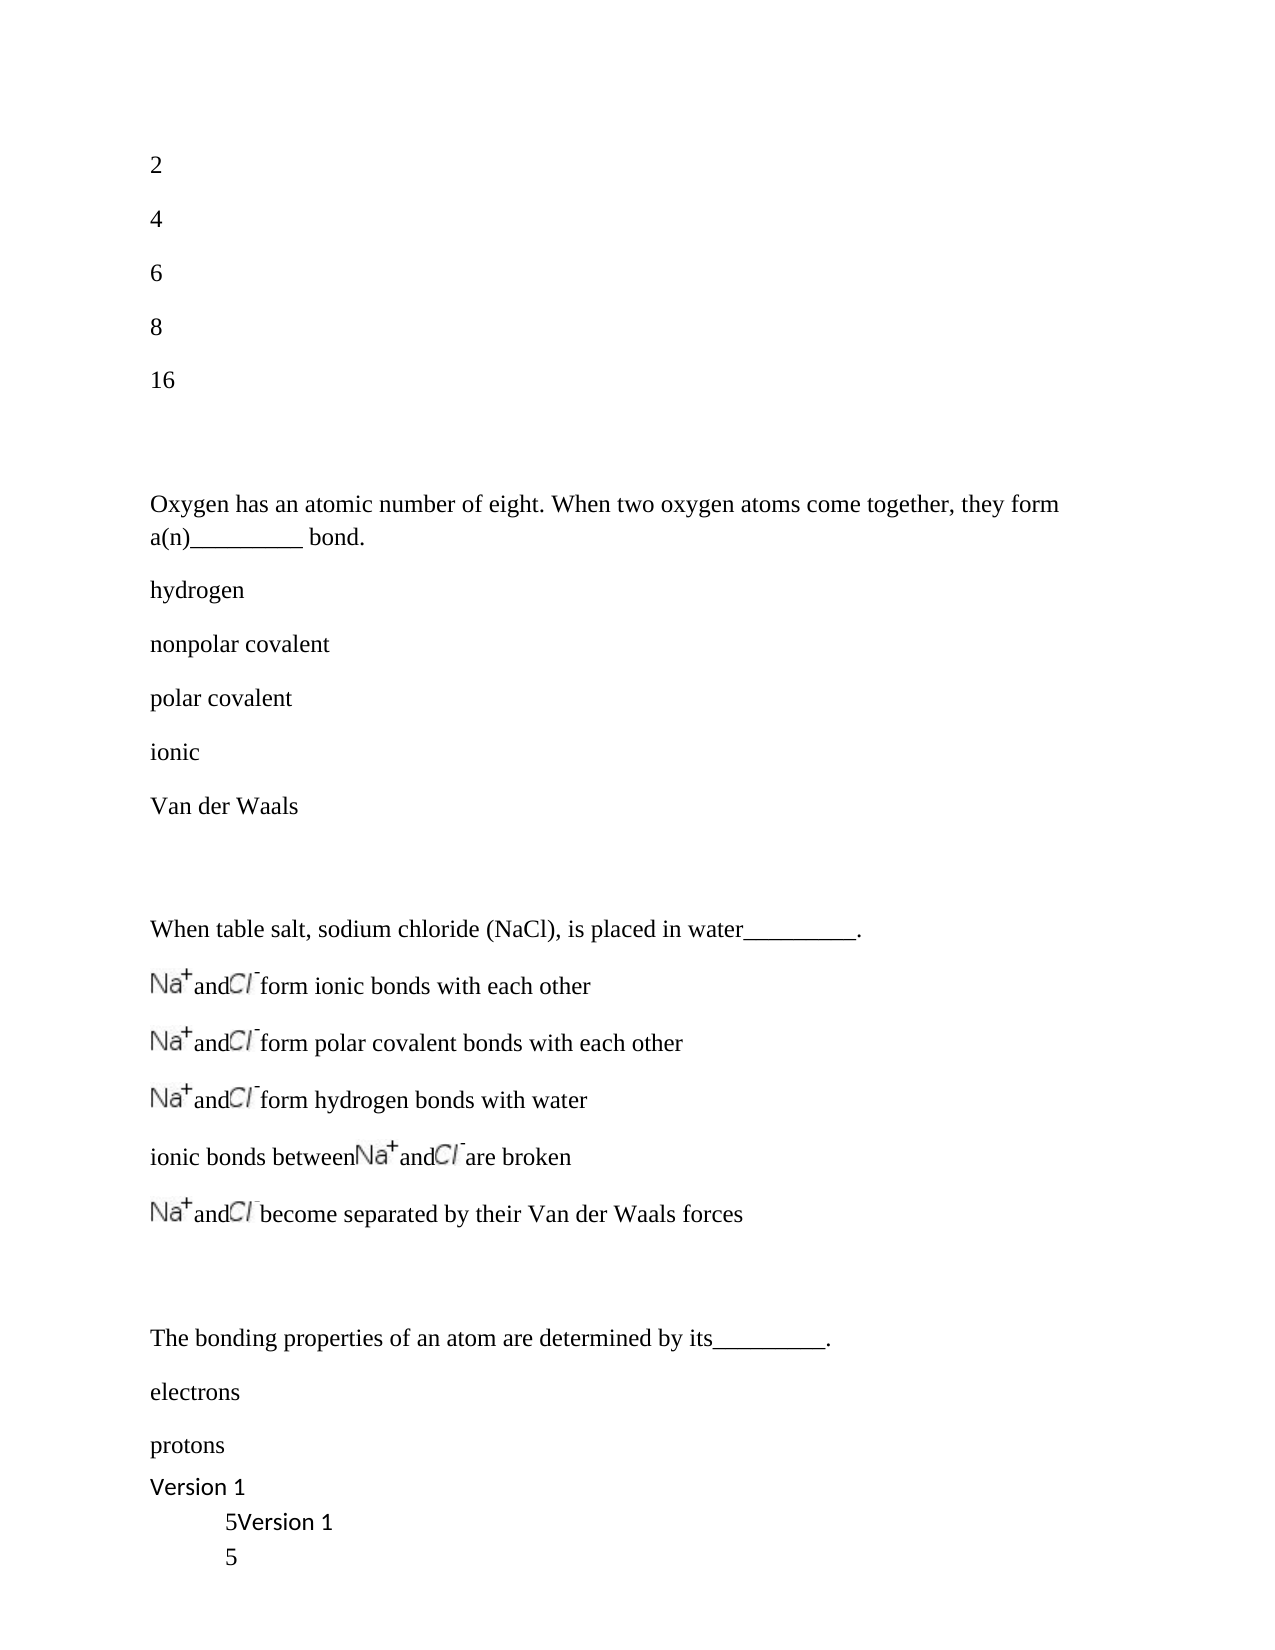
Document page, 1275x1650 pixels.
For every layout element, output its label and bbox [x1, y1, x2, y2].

picture [355, 1139, 400, 1166]
picture [150, 968, 194, 995]
picture [150, 1025, 194, 1052]
picture [230, 972, 260, 995]
picture [150, 1196, 194, 1223]
picture [150, 1082, 194, 1109]
picture [230, 1201, 260, 1223]
picture [435, 1143, 465, 1166]
picture [230, 1029, 260, 1052]
picture [230, 1086, 260, 1109]
